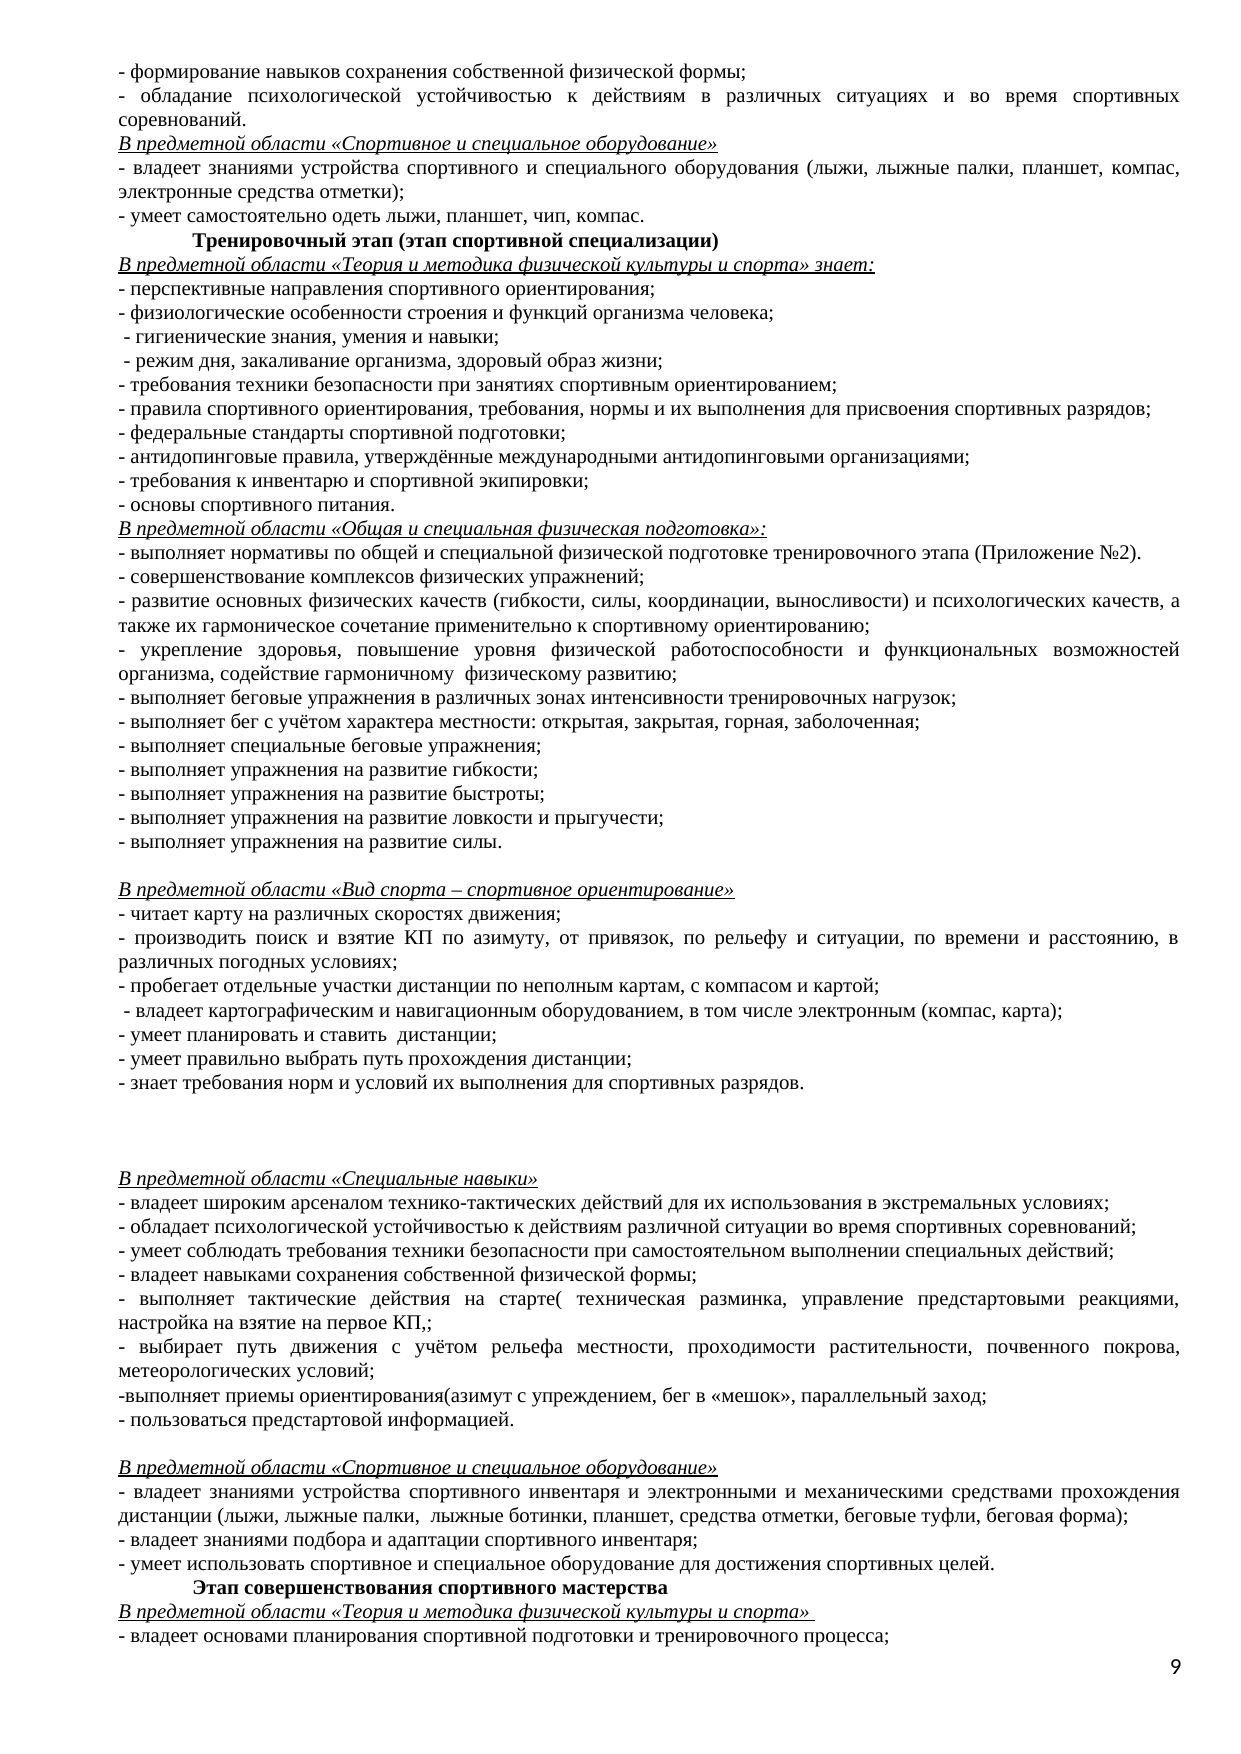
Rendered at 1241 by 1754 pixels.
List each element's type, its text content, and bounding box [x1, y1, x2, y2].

text - пользоваться предстартовой информацией. [118, 1407, 1181, 1431]
text - владеет знаниями подбора и адаптации спортивного инвентаря; [118, 1527, 1181, 1551]
text - владеет знаниями устройства спортивного и специального оборудования (лыжи, лыжные палки, планшет, компас, электронные средства отметки); [118, 155, 1181, 203]
text Тренировочный этап (этап спортивной специализации) [118, 227, 1181, 252]
text - развитие основных физических качеств (гибкости, силы, координации, выносливости) и психологических качеств, а также их гармоническое сочетание применительно к спортивному ориентированию; [118, 588, 1181, 637]
text - выполняет нормативы по общей и специальной физической подготовке тренировочного этапа (Приложение №2). [118, 540, 1181, 564]
text - выполняет беговые упражнения в различных зонах интенсивности тренировочных нагрузок; [118, 685, 1181, 709]
text - владеет широким арсеналом технико-тактических действий для их использования в экстремальных условиях; [118, 1190, 1181, 1214]
text - владеет навыками сохранения собственной физической формы; [118, 1262, 1181, 1286]
text - пробегает отдельные участки дистанции по неполным картам, с компасом и картой; [118, 973, 1181, 997]
text - обладает психологической устойчивостью к действиям различной ситуации во время спортивных соревнований; [118, 1214, 1181, 1238]
text В предметной области «Спортивное и специальное оборудование» [118, 1455, 1181, 1479]
text - владеет картографическим и навигационным оборудованием, в том числе электронным (компас, карта); [118, 997, 1181, 1022]
text - выполняет упражнения на развитие быстроты; [118, 781, 1181, 805]
text - умеет планировать и ставить дистанции; [118, 1022, 1181, 1046]
text -выполняет приемы ориентирования(азимут с упреждением, бег в «мешок», параллельный заход; [118, 1382, 1181, 1407]
text - выполняет упражнения на развитие ловкости и прыгучести; [118, 805, 1181, 829]
text - владеет основами планирования спортивной подготовки и тренировочного процесса; [118, 1623, 1181, 1647]
text - выполняет бег с учётом характера местности: открытая, закрытая, горная, заболоченная; [118, 709, 1181, 733]
text - укрепление здоровья, повышение уровня физической работоспособности и функциональных возможностей организма, содействие гармоничному физическому развитию; [118, 637, 1181, 685]
text - федеральные стандарты спортивной подготовки; [118, 420, 1181, 444]
text - производить поиск и взятие КП по азимуту, от привязок, по рельефу и ситуации, по времени и расстоянию, в различных погодных условиях; [118, 925, 1181, 973]
text - выполняет тактические действия на старте( техническая разминка, управление предстартовыми реакциями, настройка на взятие на первое КП,; [118, 1286, 1181, 1334]
text В предметной области «Спортивное и специальное оборудование» [118, 131, 1181, 155]
text - антидопинговые правила, утверждённые международными антидопинговыми организациями; [118, 444, 1181, 468]
text - физиологические особенности строения и функций организма человека; [118, 300, 1181, 324]
text - требования техники безопасности при занятиях спортивным ориентированием; [118, 372, 1181, 396]
text Этап совершенствования спортивного мастерства [118, 1575, 1181, 1599]
text - владеет знаниями устройства спортивного инвентаря и электронными и механическими средствами прохождения дистанции (лыжи, лыжные палки, лыжные ботинки, планшет, средства отметки, беговые туфли, беговая форма); [118, 1479, 1181, 1527]
text В предметной области «Специальные навыки» [118, 1166, 1181, 1190]
text - формирование навыков сохранения собственной физической формы; [118, 59, 1181, 83]
text - совершенствование комплексов физических упражнений; [118, 564, 1181, 588]
text - умеет соблюдать требования техники безопасности при самостоятельном выполнении специальных действий; [118, 1238, 1181, 1262]
text - перспективные направления спортивного ориентирования; [118, 276, 1181, 300]
text - обладание психологической устойчивостью к действиям в различных ситуациях и во время спортивных соревнований. [118, 83, 1181, 131]
text - умеет использовать спортивное и специальное оборудование для достижения спортивных целей. [118, 1551, 1181, 1575]
text - выполняет упражнения на развитие гибкости; [118, 757, 1181, 781]
text - выполняет специальные беговые упражнения; [118, 733, 1181, 757]
text - умеет правильно выбрать путь прохождения дистанции; [118, 1046, 1181, 1070]
text - умеет самостоятельно одеть лыжи, планшет, чип, компас. [118, 203, 1181, 227]
text - знает требования норм и условий их выполнения для спортивных разрядов. [118, 1070, 1181, 1094]
text - гигиенические знания, умения и навыки; [118, 324, 1181, 348]
text - выполняет упражнения на развитие силы. [118, 829, 1181, 853]
text - читает карту на различных скоростях движения; [118, 901, 1181, 925]
text - основы спортивного питания. [118, 492, 1181, 516]
text В предметной области «Теория и методика физической культуры и спорта» [118, 1599, 1181, 1623]
text - режим дня, закаливание организма, здоровый образ жизни; [118, 348, 1181, 372]
text - правила спортивного ориентирования, требования, нормы и их выполнения для присвоения спортивных разрядов; [118, 396, 1181, 420]
text - выбирает путь движения с учётом рельефа местности, проходимости растительности, почвенного покрова, метеорологических условий; [118, 1334, 1181, 1382]
text В предметной области «Общая и специальная физическая подготовка»: [118, 516, 1181, 540]
text В предметной области «Вид спорта – спортивное ориентирование» [118, 877, 1181, 901]
text В предметной области «Теория и методика физической культуры и спорта» знает: [118, 252, 1181, 276]
text - требования к инвентарю и спортивной экипировки; [118, 468, 1181, 492]
